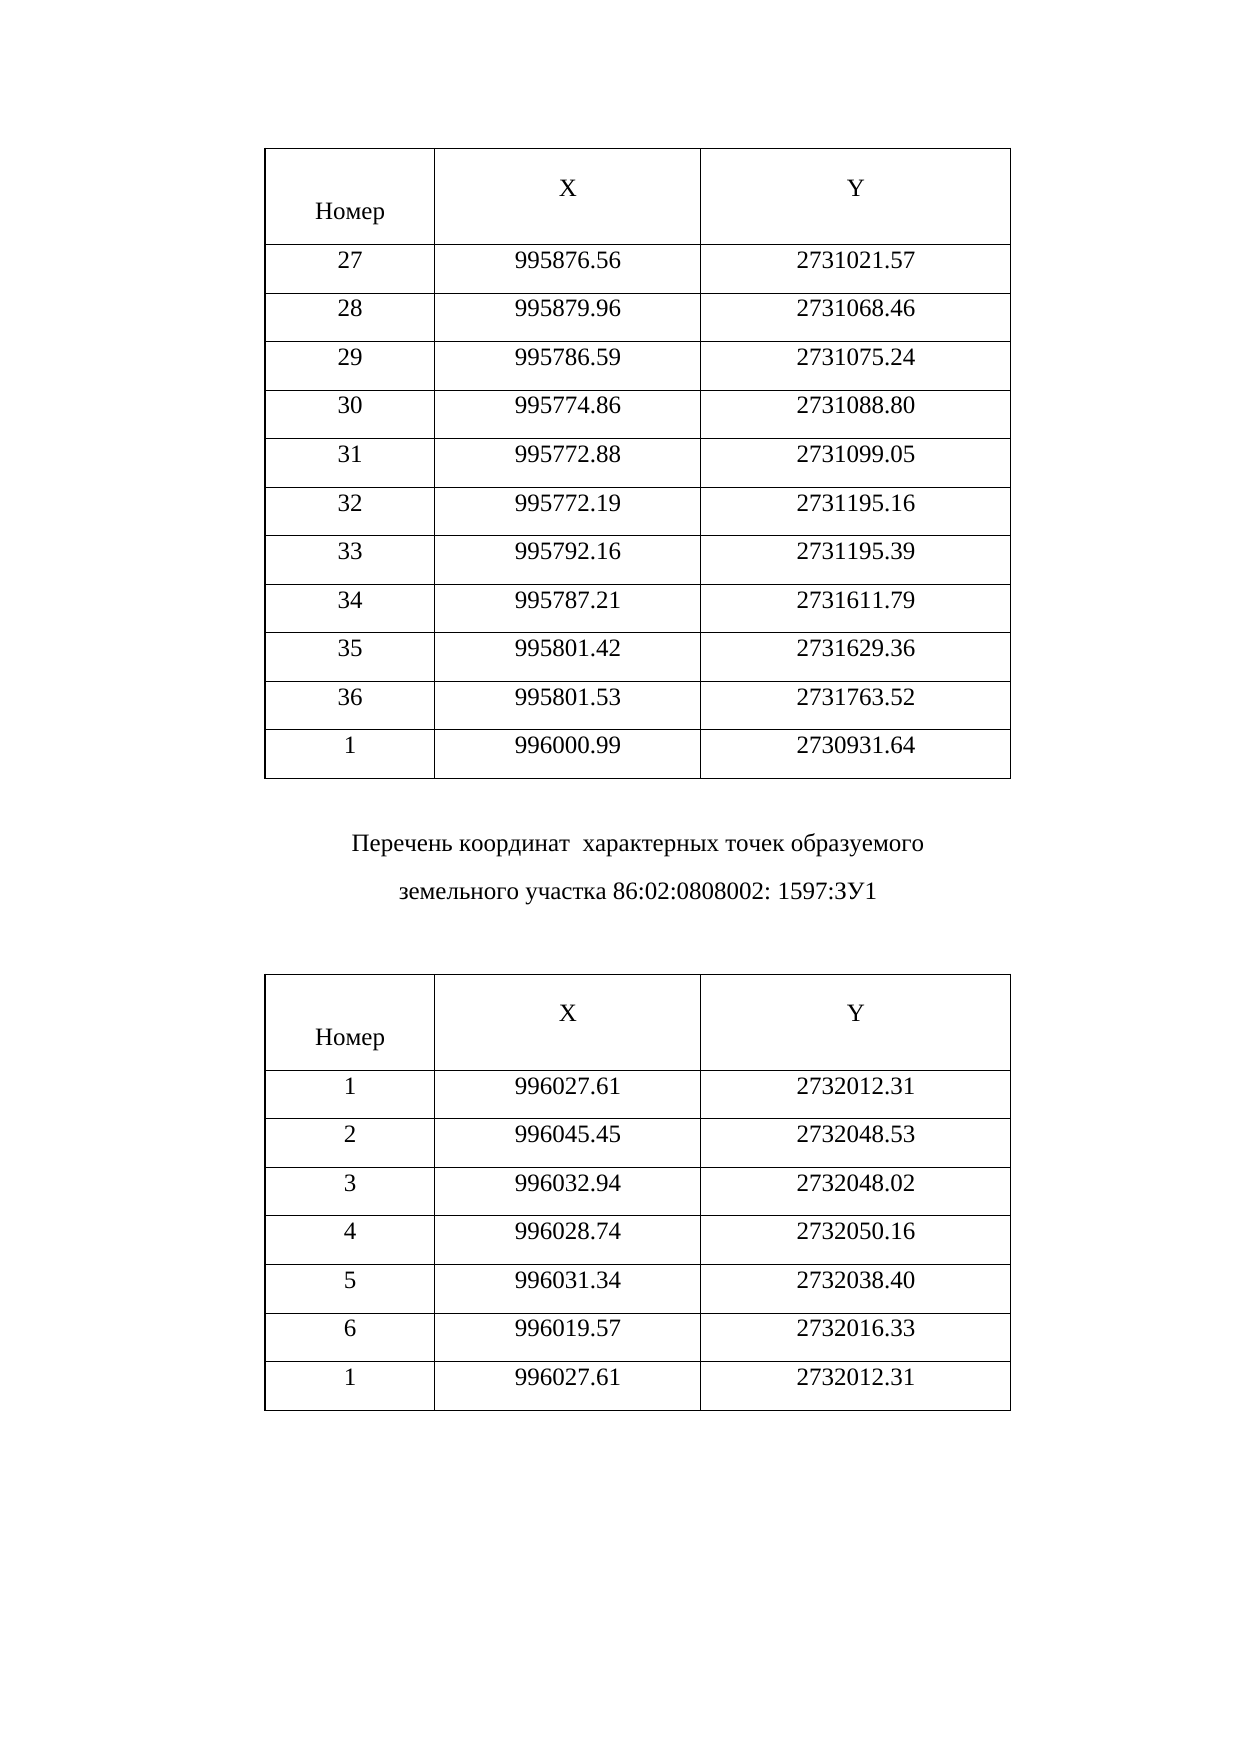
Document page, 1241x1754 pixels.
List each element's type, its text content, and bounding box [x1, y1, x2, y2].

table_cell 996019.57 [435, 1314, 700, 1361]
table_header Y [701, 149, 1010, 244]
table_header Y [701, 975, 1010, 1070]
table_cell 996000.99 [435, 730, 700, 778]
table_cell 2731611.79 [701, 585, 1010, 632]
table_cell 2732048.02 [701, 1168, 1010, 1215]
table_cell 33 [266, 536, 434, 584]
table_cell 30 [266, 391, 434, 438]
table_header Номер [266, 149, 434, 244]
table_cell 995787.21 [435, 585, 700, 632]
table_cell 1 [266, 1362, 434, 1409]
table_cell 996031.34 [435, 1265, 700, 1312]
table_cell 2731075.24 [701, 342, 1010, 389]
table_cell 2731099.05 [701, 439, 1010, 487]
table_cell 995876.56 [435, 245, 700, 292]
table_cell 996032.94 [435, 1168, 700, 1215]
table_cell 996027.61 [435, 1071, 700, 1118]
table_cell 3 [266, 1168, 434, 1215]
table_cell 2731763.52 [701, 682, 1010, 729]
table_cell 996027.61 [435, 1362, 700, 1409]
table_cell 995801.53 [435, 682, 700, 729]
table_cell 995792.16 [435, 536, 700, 584]
table_cell 2731629.36 [701, 633, 1010, 681]
table_cell 4 [266, 1216, 434, 1264]
table_cell 2732012.31 [701, 1071, 1010, 1118]
table_cell 31 [266, 439, 434, 487]
table_cell 6 [266, 1314, 434, 1361]
table_cell 28 [266, 294, 434, 341]
table_cell 996045.45 [435, 1119, 700, 1167]
table_cell 995774.86 [435, 391, 700, 438]
table_cell 29 [266, 342, 434, 389]
table_cell 995772.19 [435, 488, 700, 535]
table_cell 32 [266, 488, 434, 535]
table_cell 2731195.16 [701, 488, 1010, 535]
table_cell 2732048.53 [701, 1119, 1010, 1167]
table_cell 2732038.40 [701, 1265, 1010, 1312]
table_cell 2731088.80 [701, 391, 1010, 438]
table_header Номер [266, 975, 434, 1070]
table_cell 996028.74 [435, 1216, 700, 1264]
table_cell 2731068.46 [701, 294, 1010, 341]
table_cell 35 [266, 633, 434, 681]
table_cell 995786.59 [435, 342, 700, 389]
table_cell 1 [266, 1071, 434, 1118]
table_cell 27 [266, 245, 434, 292]
table_cell 5 [266, 1265, 434, 1312]
table_cell 2 [266, 1119, 434, 1167]
table_cell 995801.42 [435, 633, 700, 681]
table_cell 2732012.31 [701, 1362, 1010, 1409]
text Перечень координат характерных точек образуемого [165, 828, 1110, 857]
table_cell 995772.88 [435, 439, 700, 487]
table_cell 2731021.57 [701, 245, 1010, 292]
text земельного участка 86:02:0808002: 1597:ЗУ1 [165, 876, 1110, 905]
table_cell 2730931.64 [701, 730, 1010, 778]
table_cell 2732016.33 [701, 1314, 1010, 1361]
table_cell 36 [266, 682, 434, 729]
table_cell 2732050.16 [701, 1216, 1010, 1264]
table_cell 1 [266, 730, 434, 778]
table_cell 995879.96 [435, 294, 700, 341]
table_cell 2731195.39 [701, 536, 1010, 584]
table_header X [435, 149, 700, 244]
table_header X [435, 975, 700, 1070]
table_cell 34 [266, 585, 434, 632]
